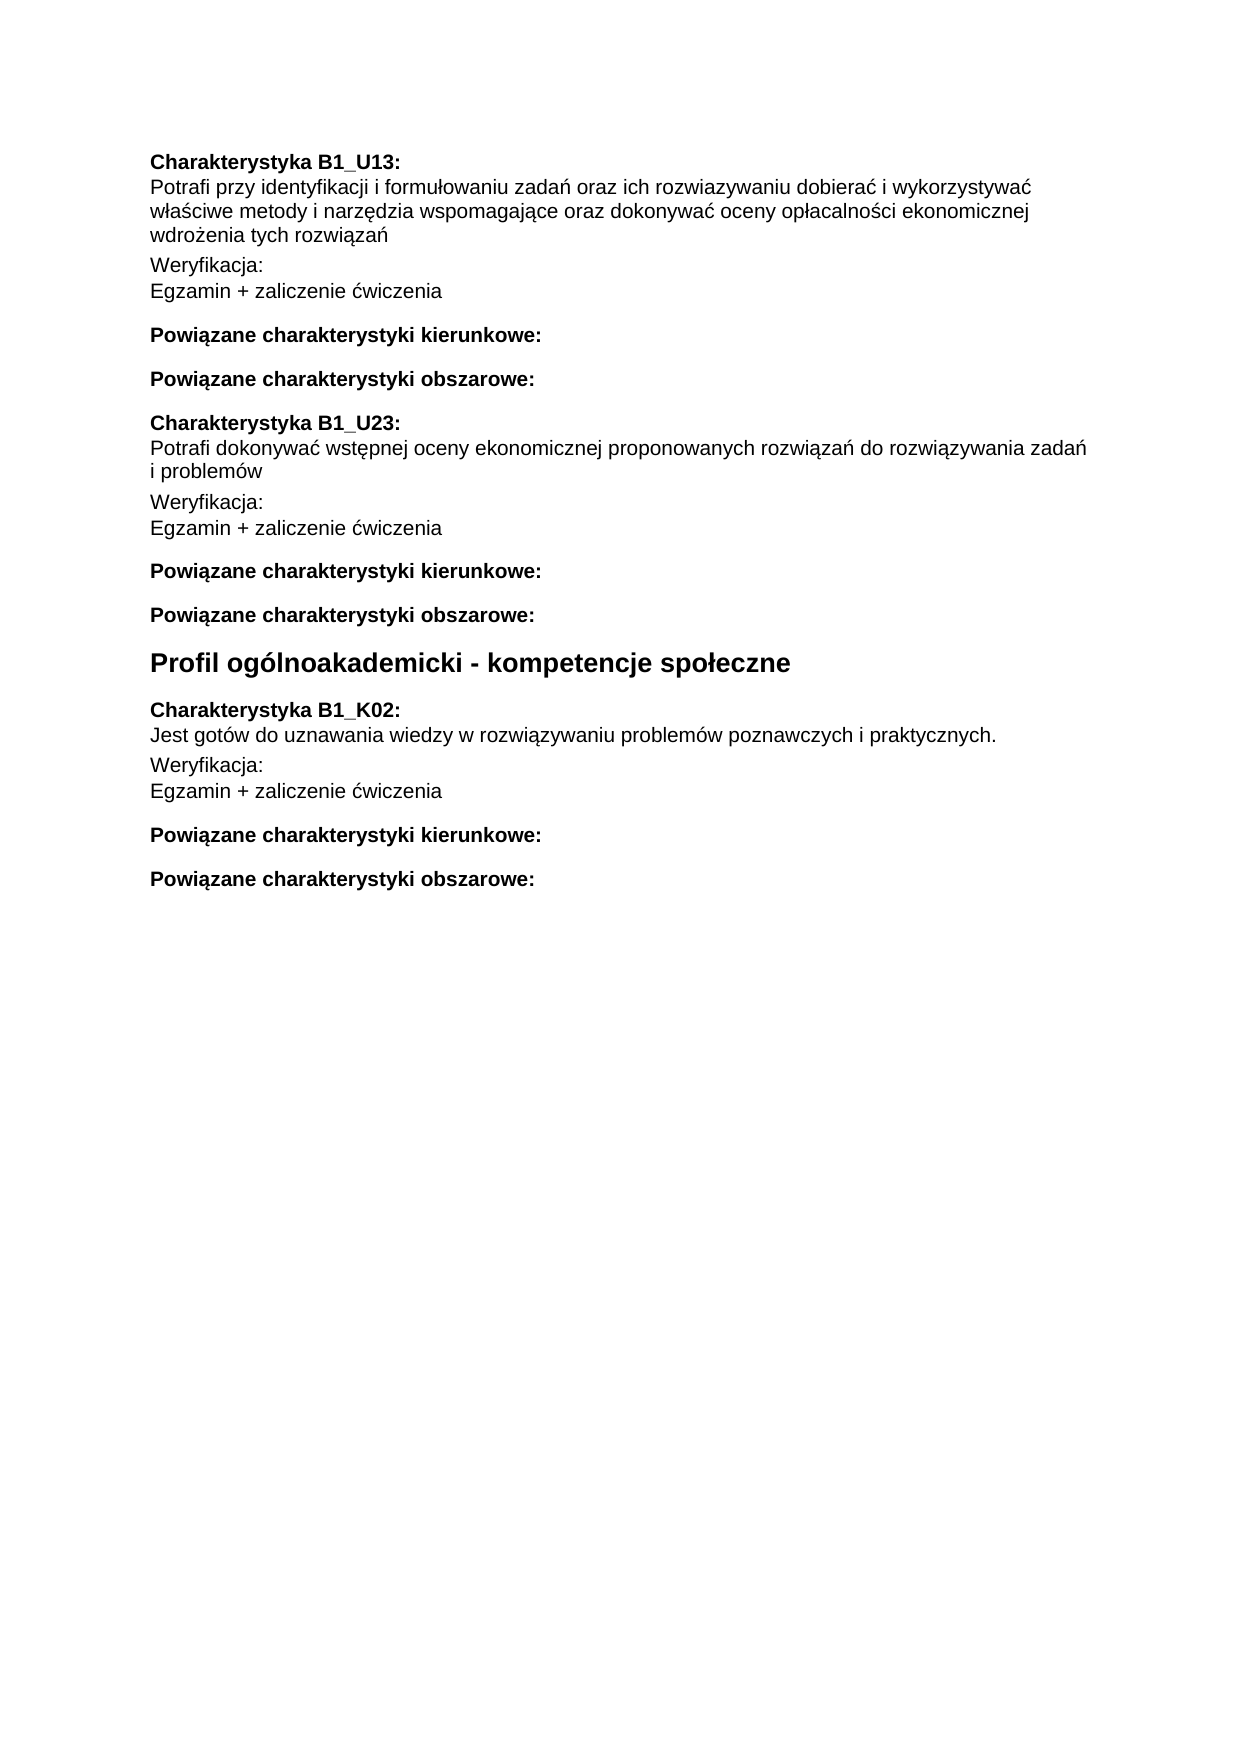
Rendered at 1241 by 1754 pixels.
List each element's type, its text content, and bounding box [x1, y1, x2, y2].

text Egzamin + zaliczenie ćwiczenia [150, 779, 1090, 803]
text Powiązane charakterystyki kierunkowe: [150, 323, 1090, 347]
text Potrafi przy identyfikacji i formułowaniu zadań oraz ich rozwiazywaniu dobierać i wykorzystywać właściwe metody i narzędzia wspomagające oraz dokonywać oceny opłacalności ekonomicznej wdrożenia tych rozwiązań [150, 175, 1090, 247]
subtitle Profil ogólnoakademicki - kompetencje społeczne [150, 647, 1090, 678]
text Weryfikacja: [150, 253, 1090, 277]
text Jest gotów do uznawania wiedzy w rozwiązywaniu problemów poznawczych i praktycznych. [150, 723, 1090, 747]
text Powiązane charakterystyki kierunkowe: [150, 559, 1090, 583]
text Powiązane charakterystyki kierunkowe: [150, 823, 1090, 847]
text Weryfikacja: [150, 489, 1090, 513]
text Egzamin + zaliczenie ćwiczenia [150, 516, 1090, 539]
text Powiązane charakterystyki obszarowe: [150, 367, 1090, 391]
text Weryfikacja: [150, 753, 1090, 777]
text Charakterystyka B1_U13: [150, 150, 1090, 174]
text Powiązane charakterystyki obszarowe: [150, 867, 1090, 891]
text Powiązane charakterystyki obszarowe: [150, 603, 1090, 627]
text Egzamin + zaliczenie ćwiczenia [150, 279, 1090, 303]
text Charakterystyka B1_K02: [150, 698, 1090, 722]
text Potrafi dokonywać wstępnej oceny ekonomicznej proponowanych rozwiązań do rozwiązywania zadań i problemów [150, 435, 1090, 483]
text Charakterystyka B1_U23: [150, 410, 1090, 434]
